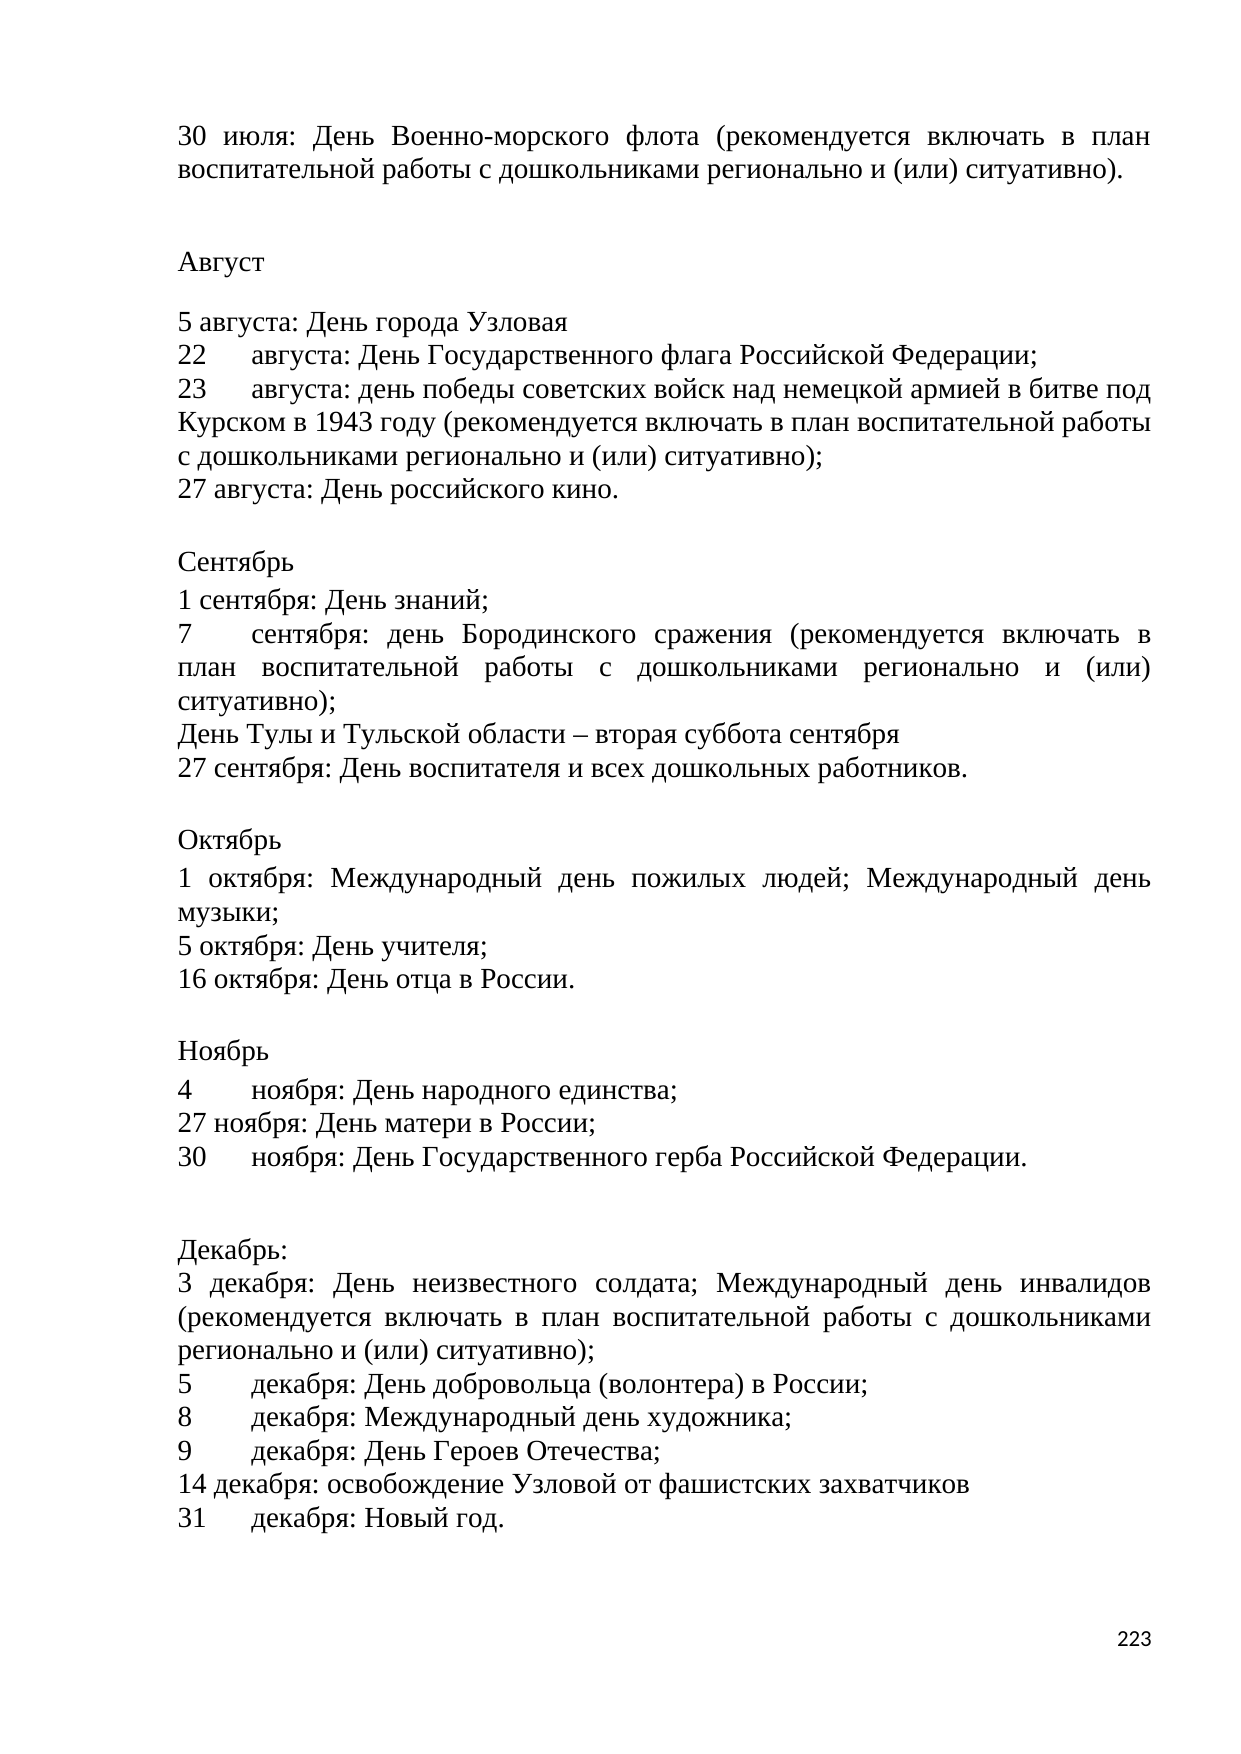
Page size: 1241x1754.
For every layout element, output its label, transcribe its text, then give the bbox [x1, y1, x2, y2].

text 14 декабря: освобождение Узловой от фашистских захватчиков [177, 1467, 1152, 1500]
text Август [177, 244, 1152, 278]
text Декабрь: [177, 1232, 1152, 1265]
text 22 августа: День Государственного флага Российской Федерации; [177, 337, 1152, 371]
text 9 декабря: День Героев Отечества; [177, 1433, 1152, 1467]
text 1 октября: Международный день пожилых людей; Международный день музыки; [177, 861, 1152, 928]
text 30 июля: День Военно-морского флота (рекомендуется включать в план воспитательной работы с дошкольниками регионально и (или) ситуативно). [177, 118, 1152, 185]
text 16 октября: День отца в России. [177, 961, 1152, 995]
text 30 ноября: День Государственного герба Российской Федерации. [177, 1139, 1152, 1172]
text 3 декабря: День неизвестного солдата; Международный день инвалидов (рекомендуется включать в план воспитательной работы с дошкольниками регионально и (или) ситуативно); [177, 1265, 1152, 1366]
text 23 августа: день победы советских войск над немецкой армией в битве под Курском в 1943 году (рекомендуется включать в план воспитательной работы с дошкольниками регионально и (или) ситуативно); [177, 371, 1152, 472]
text 5 октября: День учителя; [177, 928, 1152, 961]
text День Тулы и Тульской области – вторая суббота сентября [177, 716, 1152, 750]
text 27 августа: День российского кино. [177, 472, 1152, 505]
text 27 сентября: День воспитателя и всех дошкольных работников. [177, 750, 1152, 783]
text 5 августа: День города Узловая [177, 304, 1152, 337]
text 7 сентября: день Бородинского сражения (рекомендуется включать в план воспитательной работы с дошкольниками регионально и (или) ситуативно); [177, 616, 1152, 716]
text 31 декабря: Новый год. [177, 1500, 1152, 1534]
text Ноябрь [177, 1033, 1152, 1067]
text 4 ноября: День народного единства; [177, 1072, 1152, 1105]
text 5 декабря: День добровольца (волонтера) в России; [177, 1366, 1152, 1399]
text 1 сентября: День знаний; [177, 582, 1152, 616]
text Октябрь [177, 822, 1152, 856]
text Сентябрь [177, 544, 1152, 577]
text 8 декабря: Международный день художника; [177, 1399, 1152, 1433]
text 27 ноября: День матери в России; [177, 1105, 1152, 1139]
